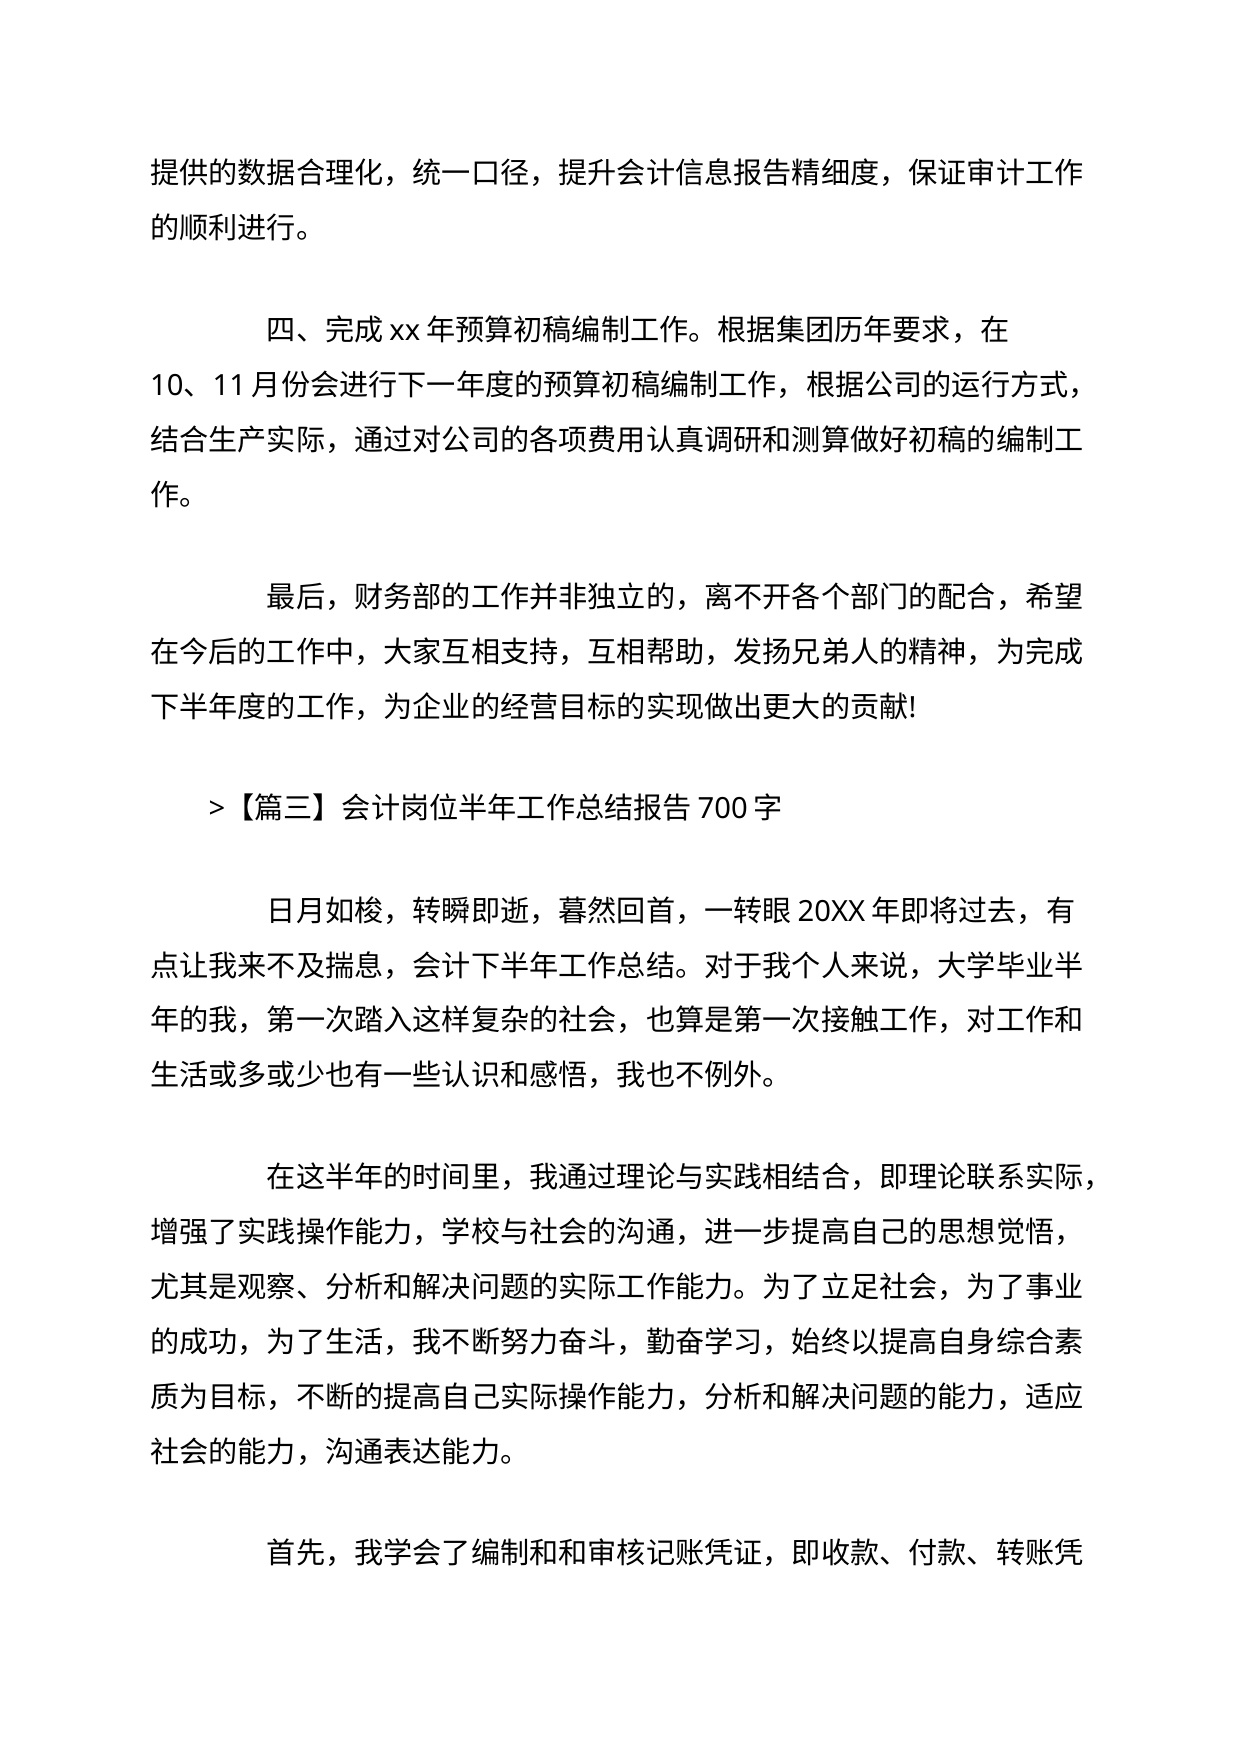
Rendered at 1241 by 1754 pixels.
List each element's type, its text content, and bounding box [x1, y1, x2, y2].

text 最后，财务部的工作并非独立的，离不开各个部门的配合，希望在今后的工作中，大家互相支持，互相帮助，发扬兄弟人的精神，为完成下半年度的工作，为企业的经营目标的实现做出更大的贡献! [150, 573, 1090, 726]
text 四、完成xx年预算初稿编制工作。根据集团历年要求，在10、11月份会进行下一年度的预算初稿编制工作，根据公司的运行方式，结合生产实际，通过对公司的各项费用认真调研和测算做好初稿的编制工作。 [150, 307, 1090, 514]
text 在这半年的时间里，我通过理论与实践相结合，即理论联系实际，增强了实践操作能力，学校与社会的沟通，进一步提高自己的思想觉悟，尤其是观察、分析和解决问题的实际工作能力。为了立足社会，为了事业的成功，为了生活，我不断努力奋斗，勤奋学习，始终以提高自身综合素质为目标，不断的提高自己实际操作能力，分析和解决问题的能力，适应社会的能力，沟通表达能力。 [150, 1154, 1090, 1470]
text 日月如梭，转瞬即逝，暮然回首，一转眼20XX年即将过去，有点让我来不及揣息，会计下半年工作总结。对于我个人来说，大学毕业半年的我，第一次踏入这样复杂的社会，也算是第一次接触工作，对工作和生活或多或少也有一些认识和感悟，我也不例外。 [150, 887, 1090, 1094]
text >【篇三】会计岗位半年工作总结报告700字 [150, 785, 1090, 827]
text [150, 150, 1090, 247]
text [150, 1530, 1090, 1572]
